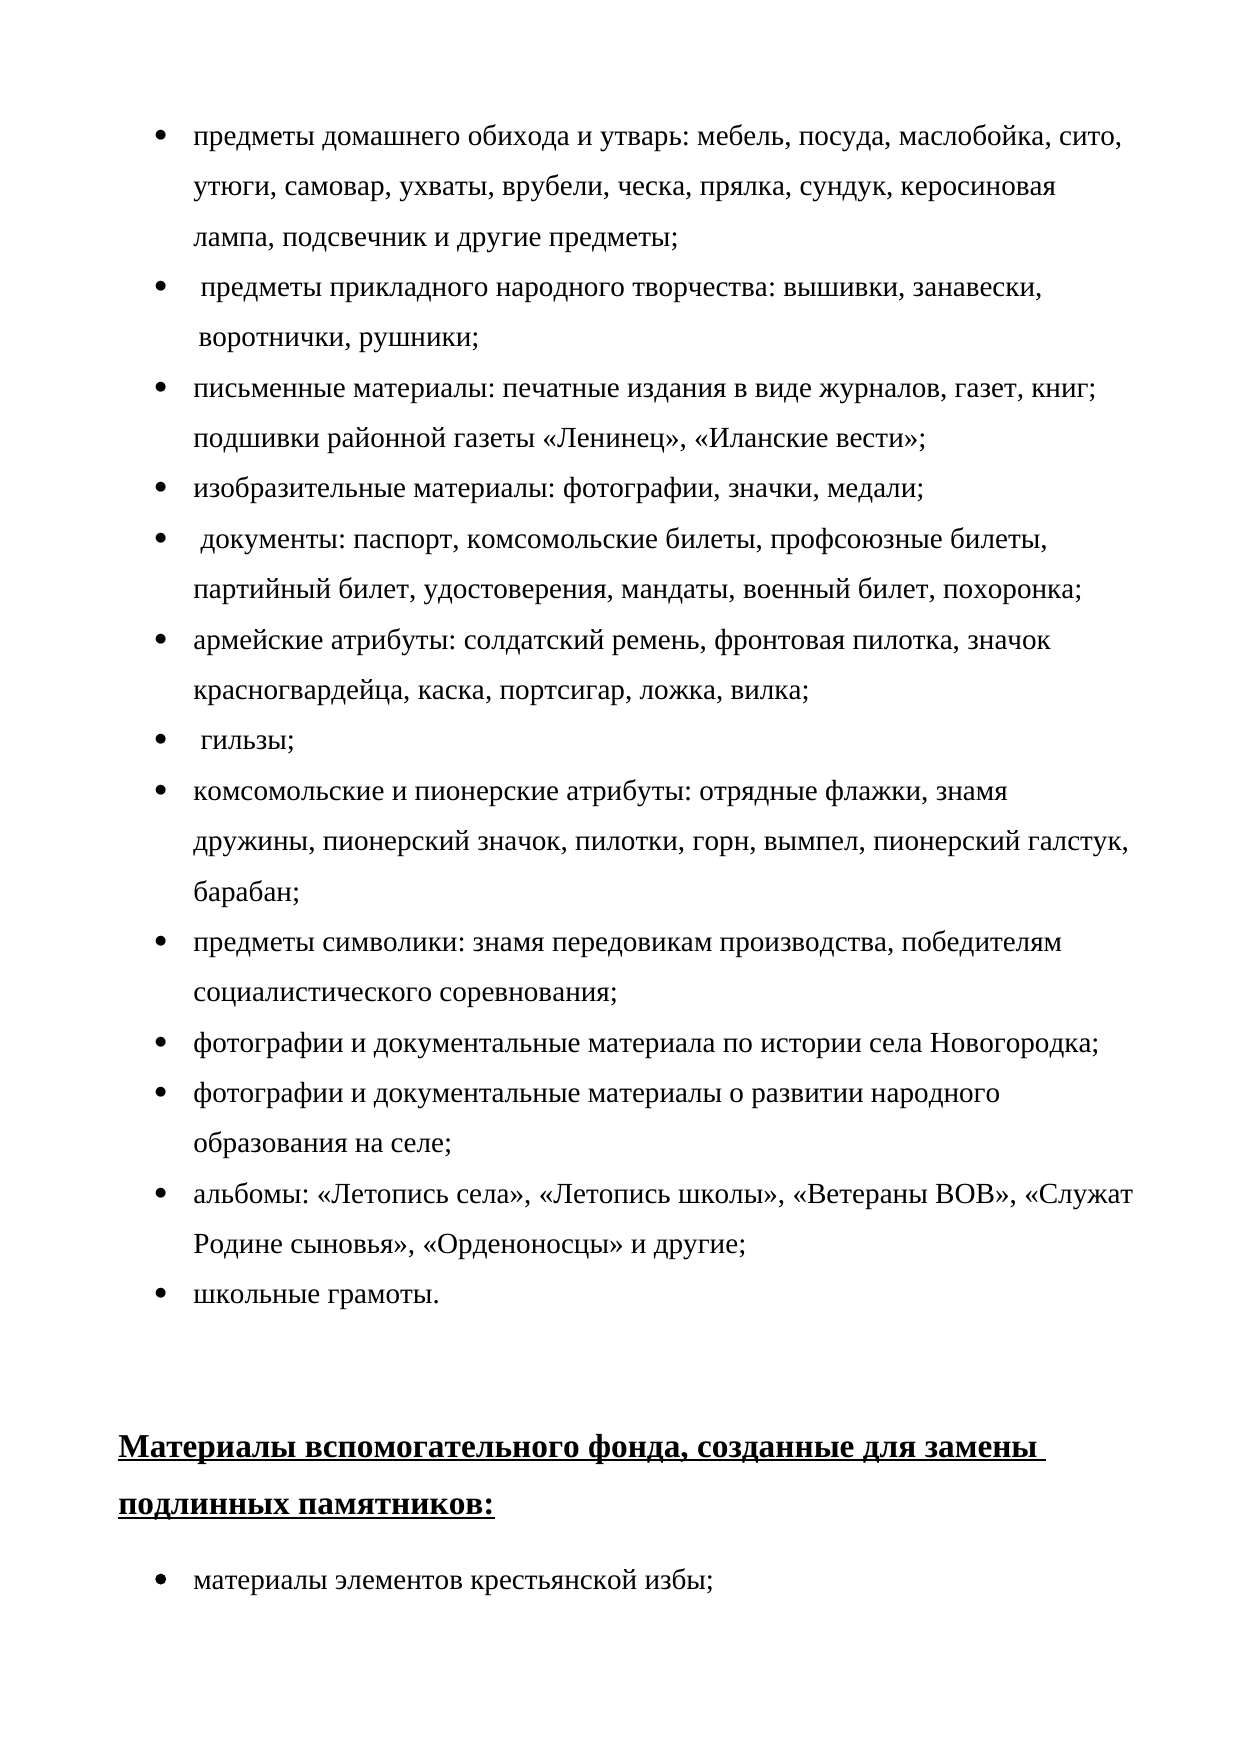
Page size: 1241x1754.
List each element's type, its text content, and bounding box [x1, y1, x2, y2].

list предметы символики: знамя передовикам производства, победителям социалистического соревнования; [156, 924, 1137, 1008]
list фотографии и документальные материалы о развитии народного образования на селе; [156, 1075, 1137, 1159]
list документы: паспорт, комсомольские билеты, профсоюзные билеты, партийный билет, удостоверения, мандаты, военный билет, похоронка; [156, 521, 1137, 605]
list фотографии и документальные материала по истории села Новогородка; [156, 1025, 1137, 1058]
text Материалы вспомогательного фонда, созданные для замены подлинных памятников: [118, 1426, 1137, 1522]
list предметы прикладного народного творчества: вышивки, занавески, [156, 269, 1137, 303]
text воротнички, рушники; [118, 319, 1137, 353]
list гильзы; [156, 722, 1137, 756]
list изобразительные материалы: фотографии, значки, медали; [156, 471, 1137, 504]
list комсомольские и пионерские атрибуты: отрядные флажки, знамя дружины, пионерский значок, пилотки, горн, вымпел, пионерский галстук, барабан; [156, 773, 1137, 907]
list школьные грамоты. [156, 1277, 1137, 1310]
list материалы элементов крестьянской избы; [156, 1562, 1137, 1596]
list письменные материалы: печатные издания в виде журналов, газет, книг; подшивки районной газеты «Ленинец», «Иланские вести»; [156, 370, 1137, 454]
list армейские атрибуты: солдатский ремень, фронтовая пилотка, значок красногвардейца, каска, портсигар, ложка, вилка; [156, 622, 1137, 706]
list альбомы: «Летопись села», «Летопись школы», «Ветераны ВОВ», «Служат Родине сыновья», «Орденоносцы» и другие; [156, 1176, 1137, 1260]
list предметы домашнего обихода и утварь: мебель, посуда, маслобойка, сито, утюги, самовар, ухваты, врубели, ческа, прялка, сундук, керосиновая лампа, подсвечник и другие предметы; [156, 118, 1137, 252]
